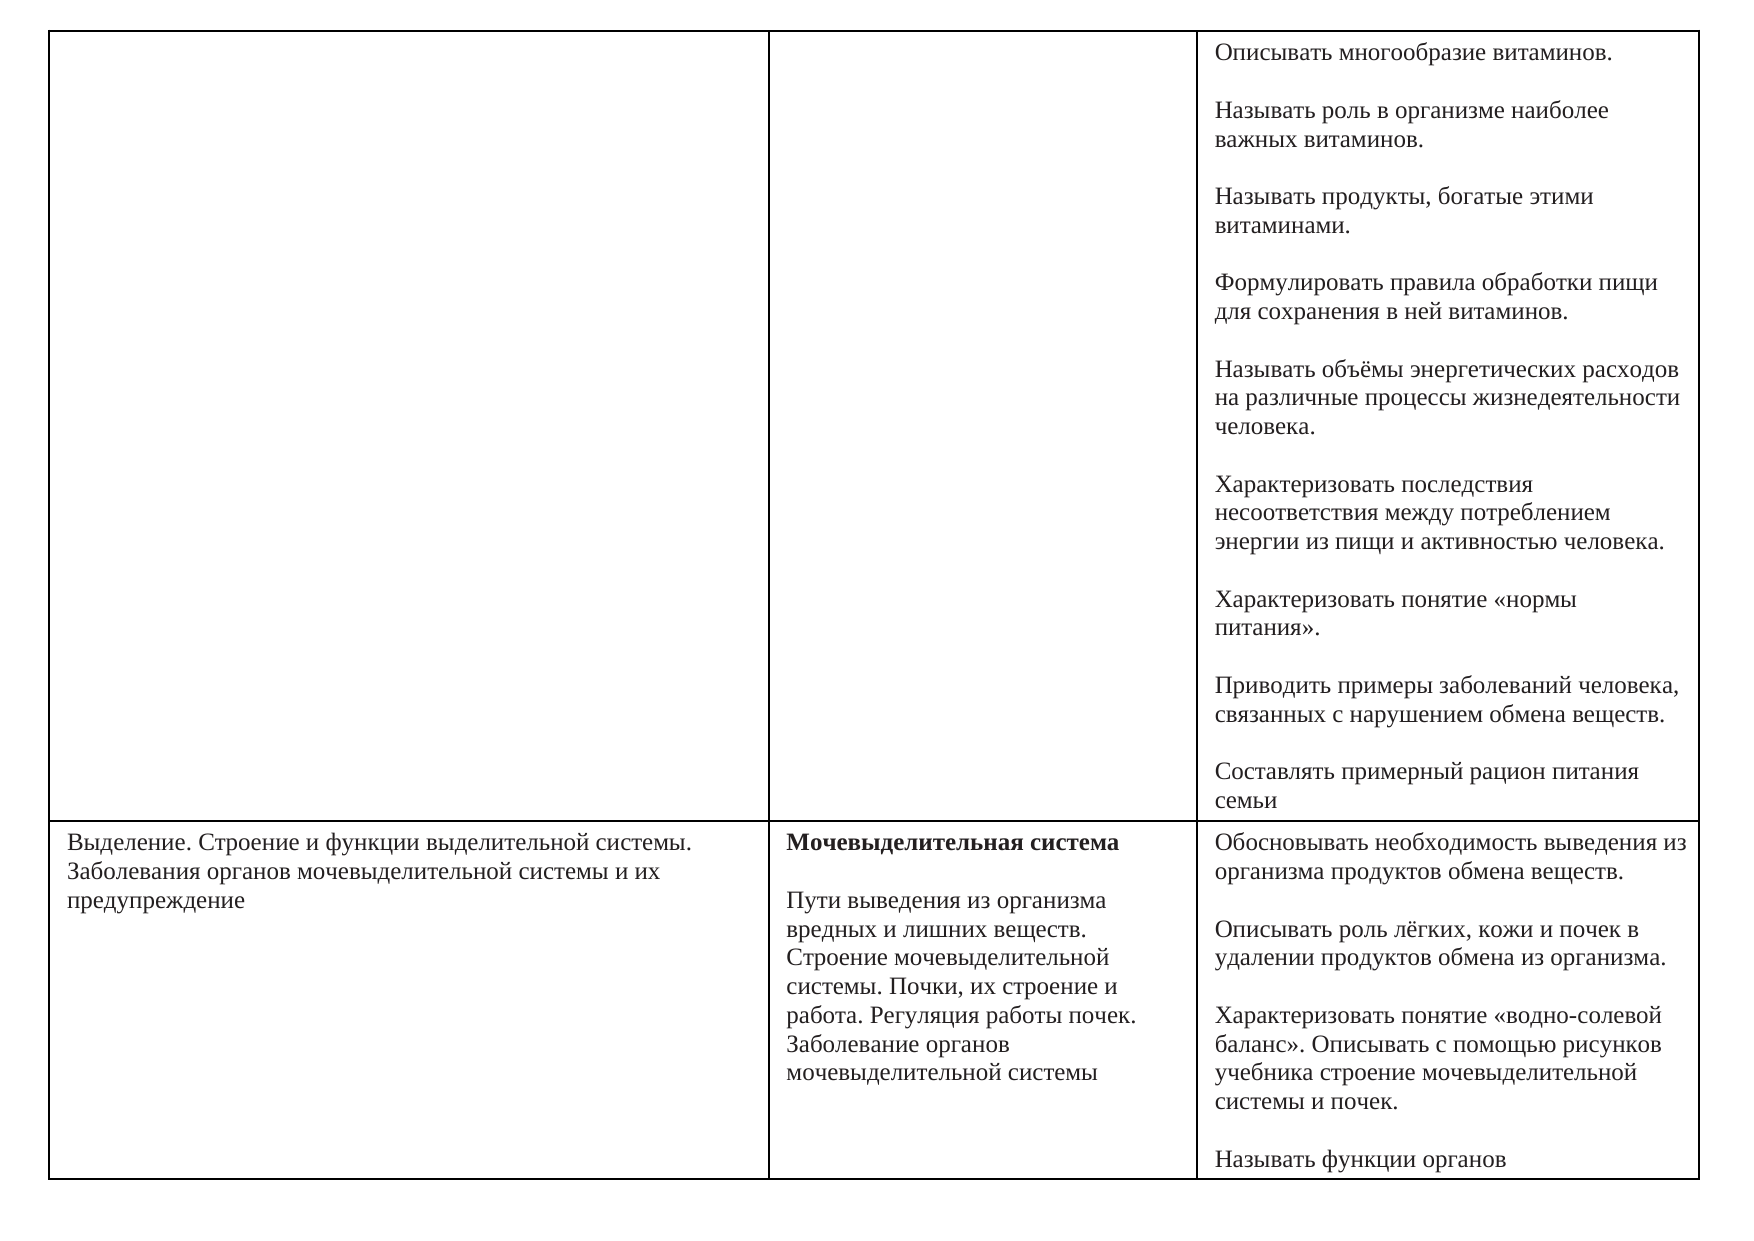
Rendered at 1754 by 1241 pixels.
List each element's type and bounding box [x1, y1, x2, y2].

table_cell [1198, 822, 1698, 1178]
table_cell [1198, 32, 1698, 819]
table_cell [770, 32, 1196, 819]
table_cell [50, 822, 768, 1178]
table_cell [770, 822, 1196, 1178]
table_cell [50, 32, 768, 819]
